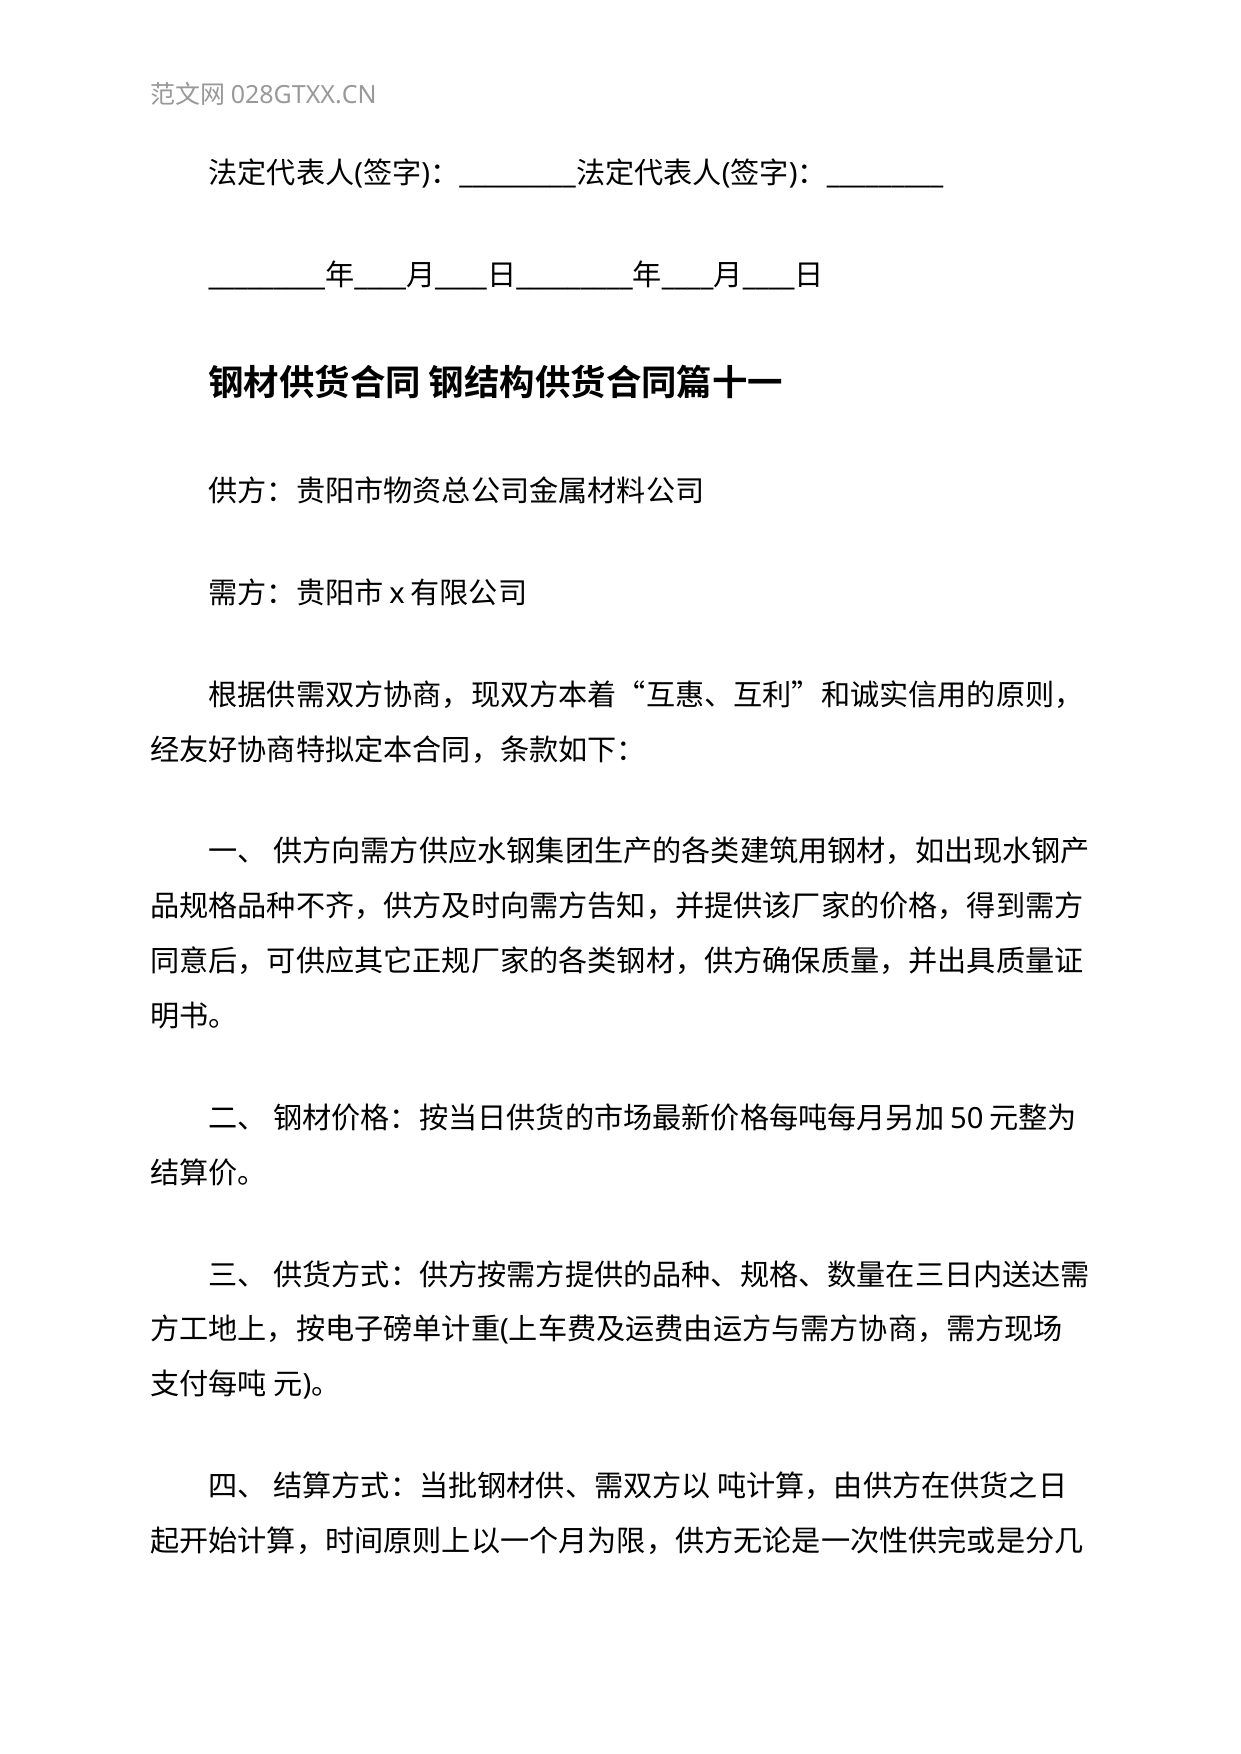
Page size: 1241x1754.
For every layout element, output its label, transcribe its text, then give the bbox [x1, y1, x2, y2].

text 二、 钢材价格：按当日供货的市场最新价格每吨每月另加50元整为结算价。 [150, 1094, 1090, 1192]
text 三、 供货方式：供方按需方提供的品种、规格、数量在三日内送达需方工地上，按电子磅单计重(上车费及运费由运方与需方协商，需方现场支付每吨 元)。 [150, 1251, 1090, 1403]
text _________年____月____日_________年____月____日 [150, 252, 1090, 294]
text 根据供需双方协商，现双方本着“互惠、互利”和诚实信用的原则，经友好协商特拟定本合同，条款如下： [150, 671, 1090, 768]
text 法定代表人(签字)：_________法定代表人(签字)：_________ [150, 150, 1090, 192]
text 需方：贵阳市x有限公司 [150, 569, 1090, 612]
text 钢材供货合同 钢结构供货合同篇十一 [150, 354, 1090, 405]
text 一、 供方向需方供应水钢集团生产的各类建筑用钢材，如出现水钢产品规格品种不齐，供方及时向需方告知，并提供该厂家的价格，得到需方同意后，可供应其它正规厂家的各类钢材，供方确保质量，并出具质量证明书。 [150, 828, 1090, 1035]
text 供方：贵阳市物资总公司金属材料公司 [150, 467, 1090, 510]
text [150, 1463, 1090, 1560]
